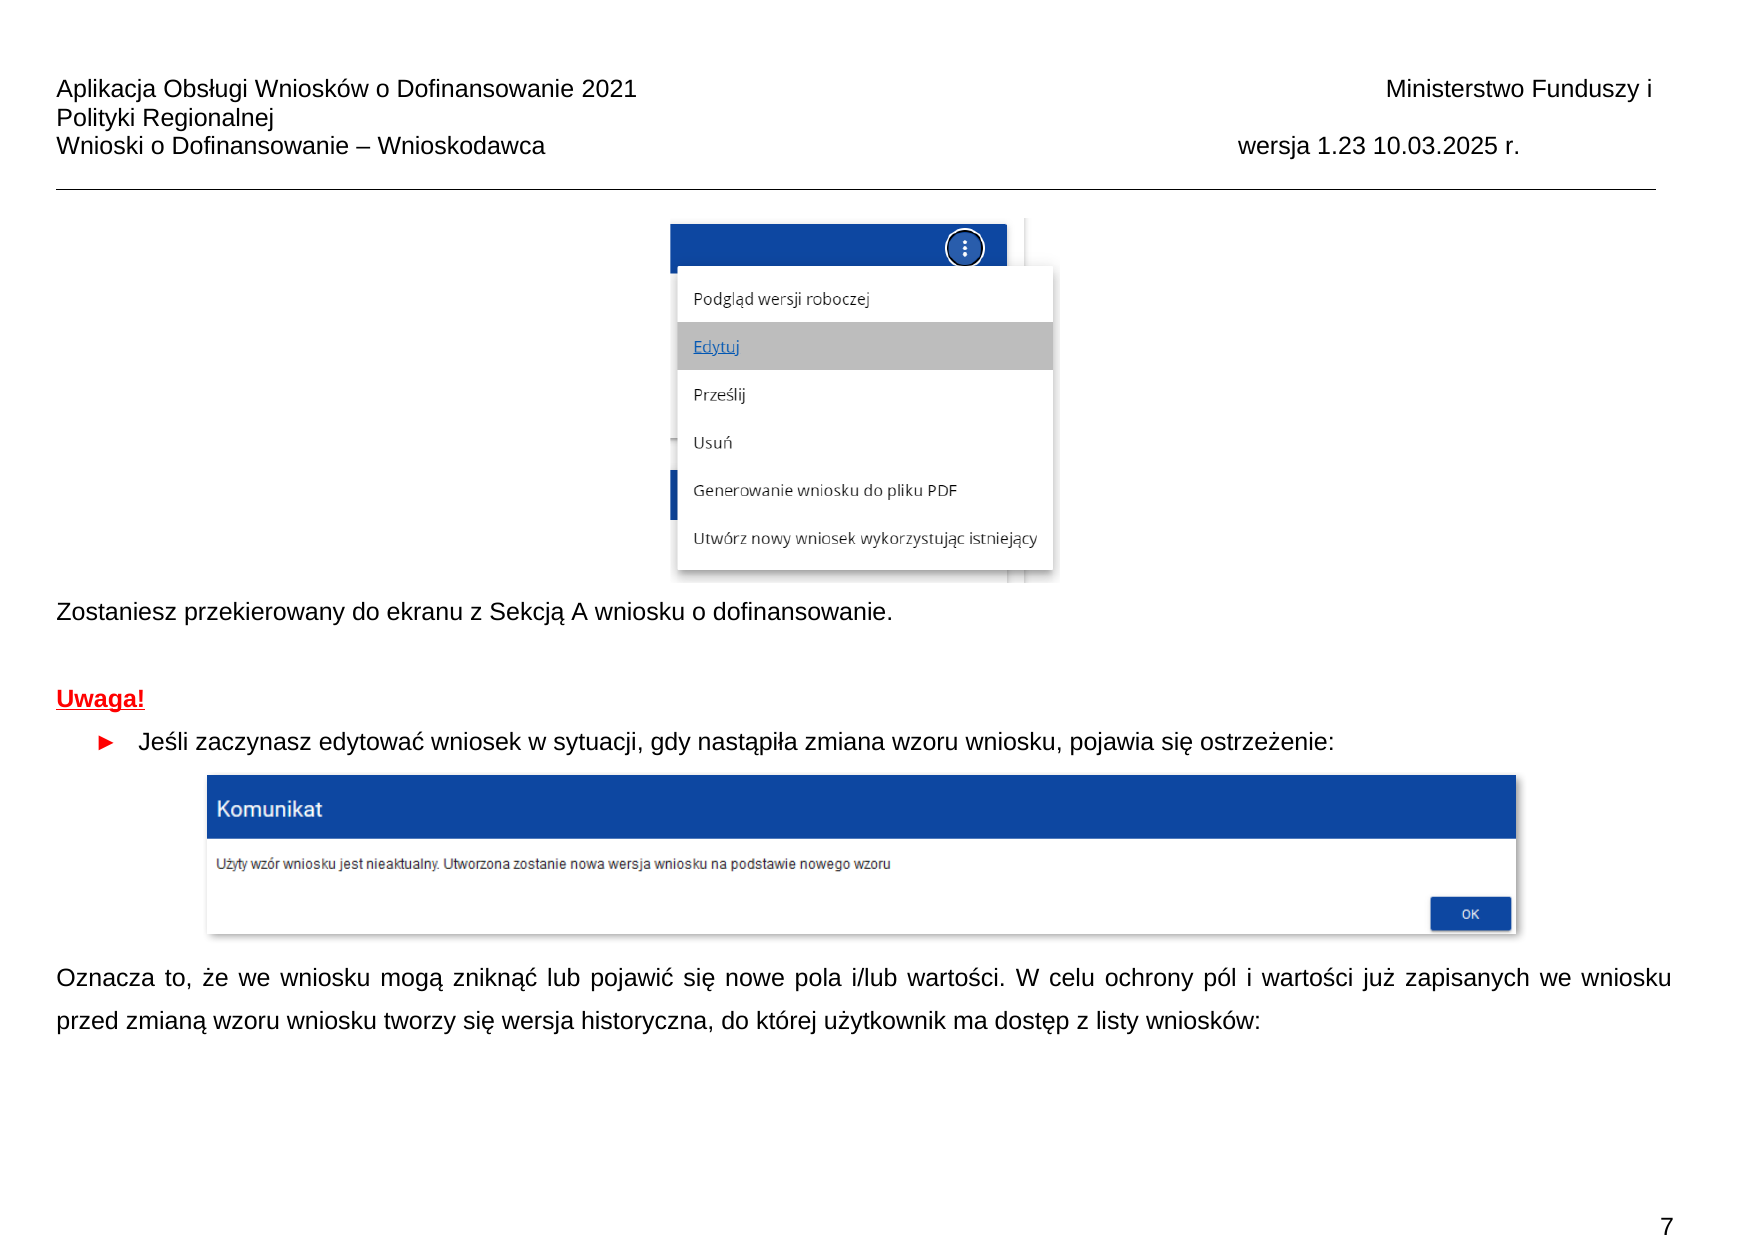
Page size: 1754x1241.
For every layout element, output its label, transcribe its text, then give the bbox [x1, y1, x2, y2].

text Zostaniesz przekierowany do ekranu z Sekcją A wniosku o dofinansowanie. [56, 597, 1674, 626]
picture [670, 218, 1060, 583]
picture [207, 775, 1516, 934]
list Jeśli zaczynasz edytować wniosek w sytuacji, gdy nastąpiła zmiana wzoru wniosku, pojawia się ostrzeżenie: [94, 727, 1674, 755]
text Uwaga! [56, 683, 1674, 712]
text Oznacza to, że we wniosku mogą zniknąć lub pojawić się nowe pola i/lub wartości. W celu ochrony pól i wartości już zapisanych we wniosku przed zmianą wzoru wniosku tworzy się wersja historyczna, do której użytkownik ma dostęp z listy wniosków: [56, 962, 1674, 1034]
